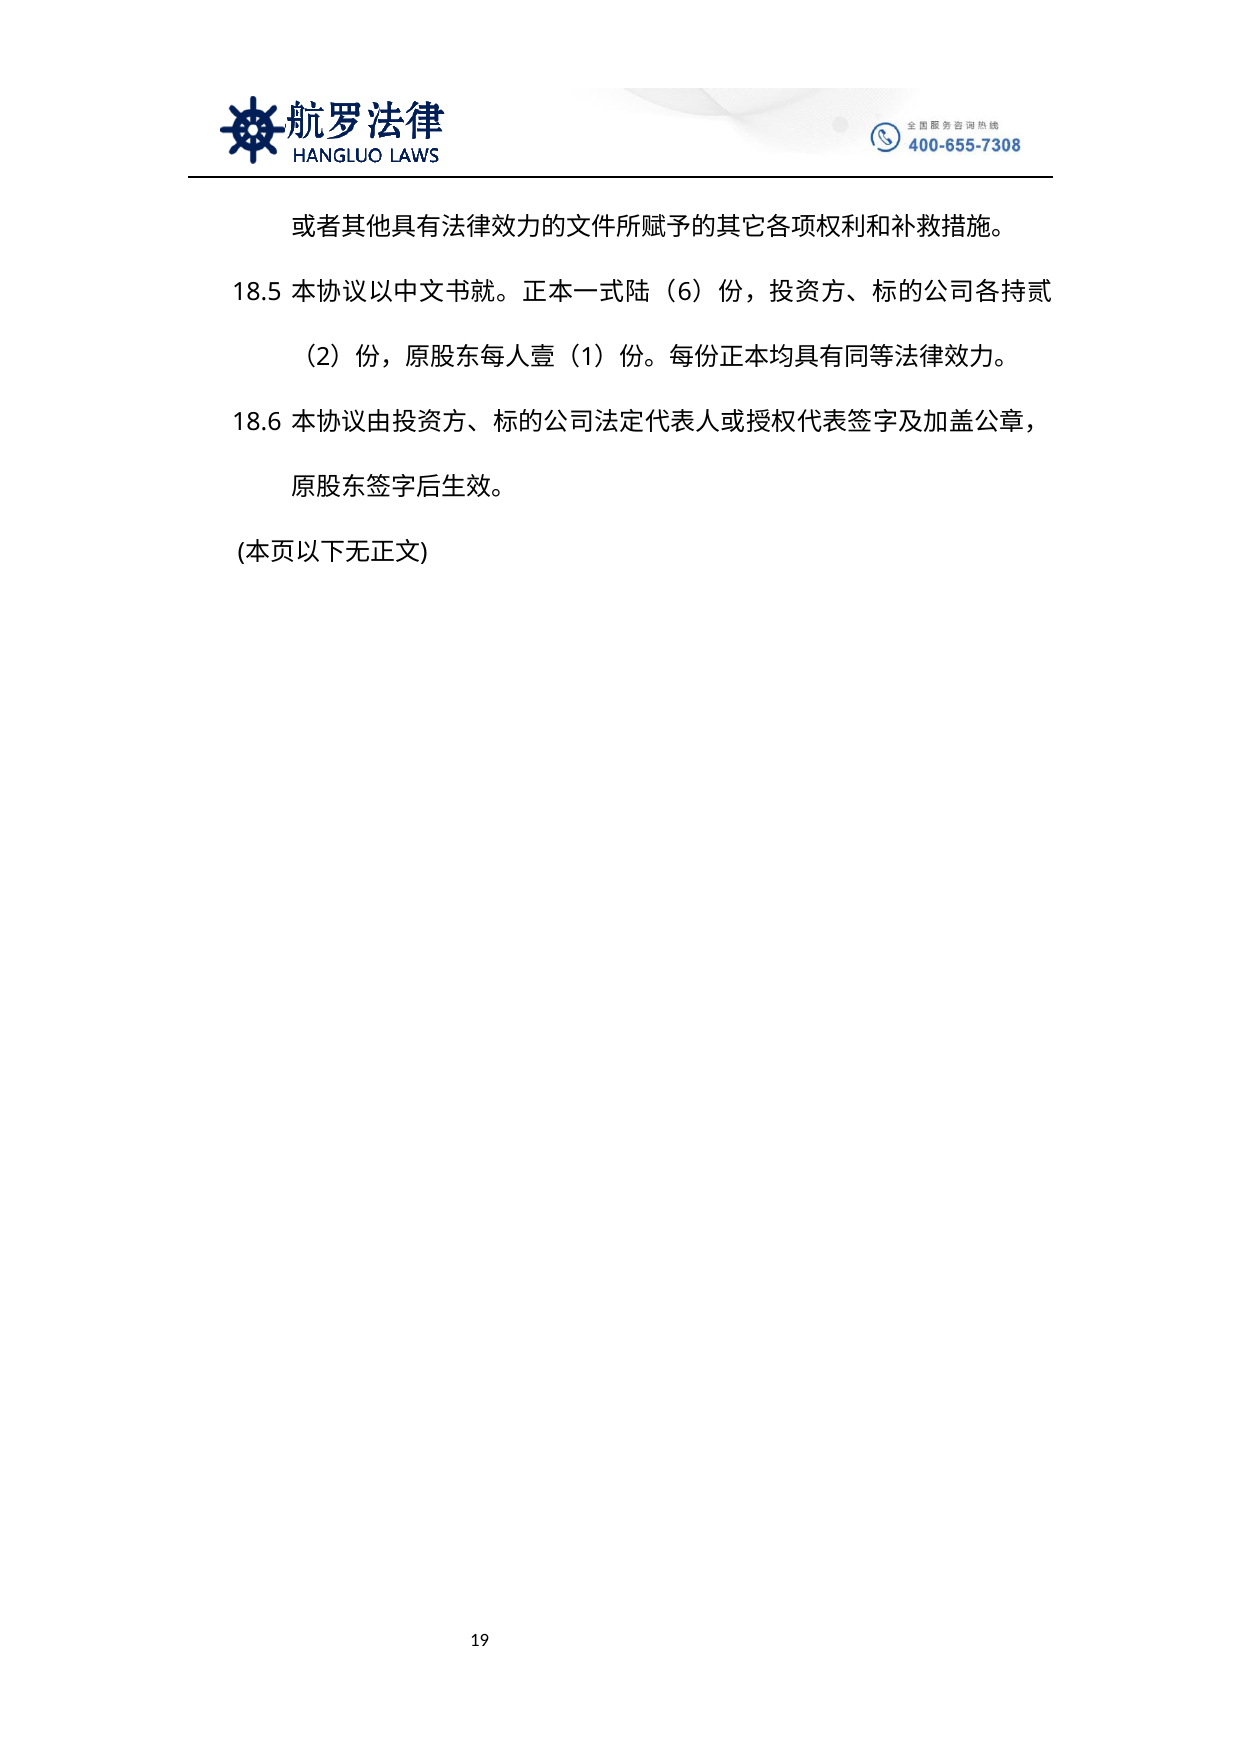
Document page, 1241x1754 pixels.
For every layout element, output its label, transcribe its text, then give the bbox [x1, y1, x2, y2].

list 本协议赋予各方的权利或补救措施并不排除各方依照中国法律所享有的其它权利和补救措施，亦不排除于本协议生效日后颁布的中国法律或者其他具有法律效力的文件所赋予的其它各项权利和补救措施。 [232, 192, 1053, 257]
list 本协议以中文书就。正本一式陆（6）份，投资方、标的公司各持贰（2）份，原股东每人壹（1）份。每份正本均具有同等法律效力。 [232, 257, 1053, 387]
list 本协议由投资方、标的公司法定代表人或授权代表签字及加盖公章，原股东签字后生效。 [232, 387, 1053, 517]
text (本页以下无正文) [187, 517, 1053, 582]
picture [218, 88, 1022, 175]
